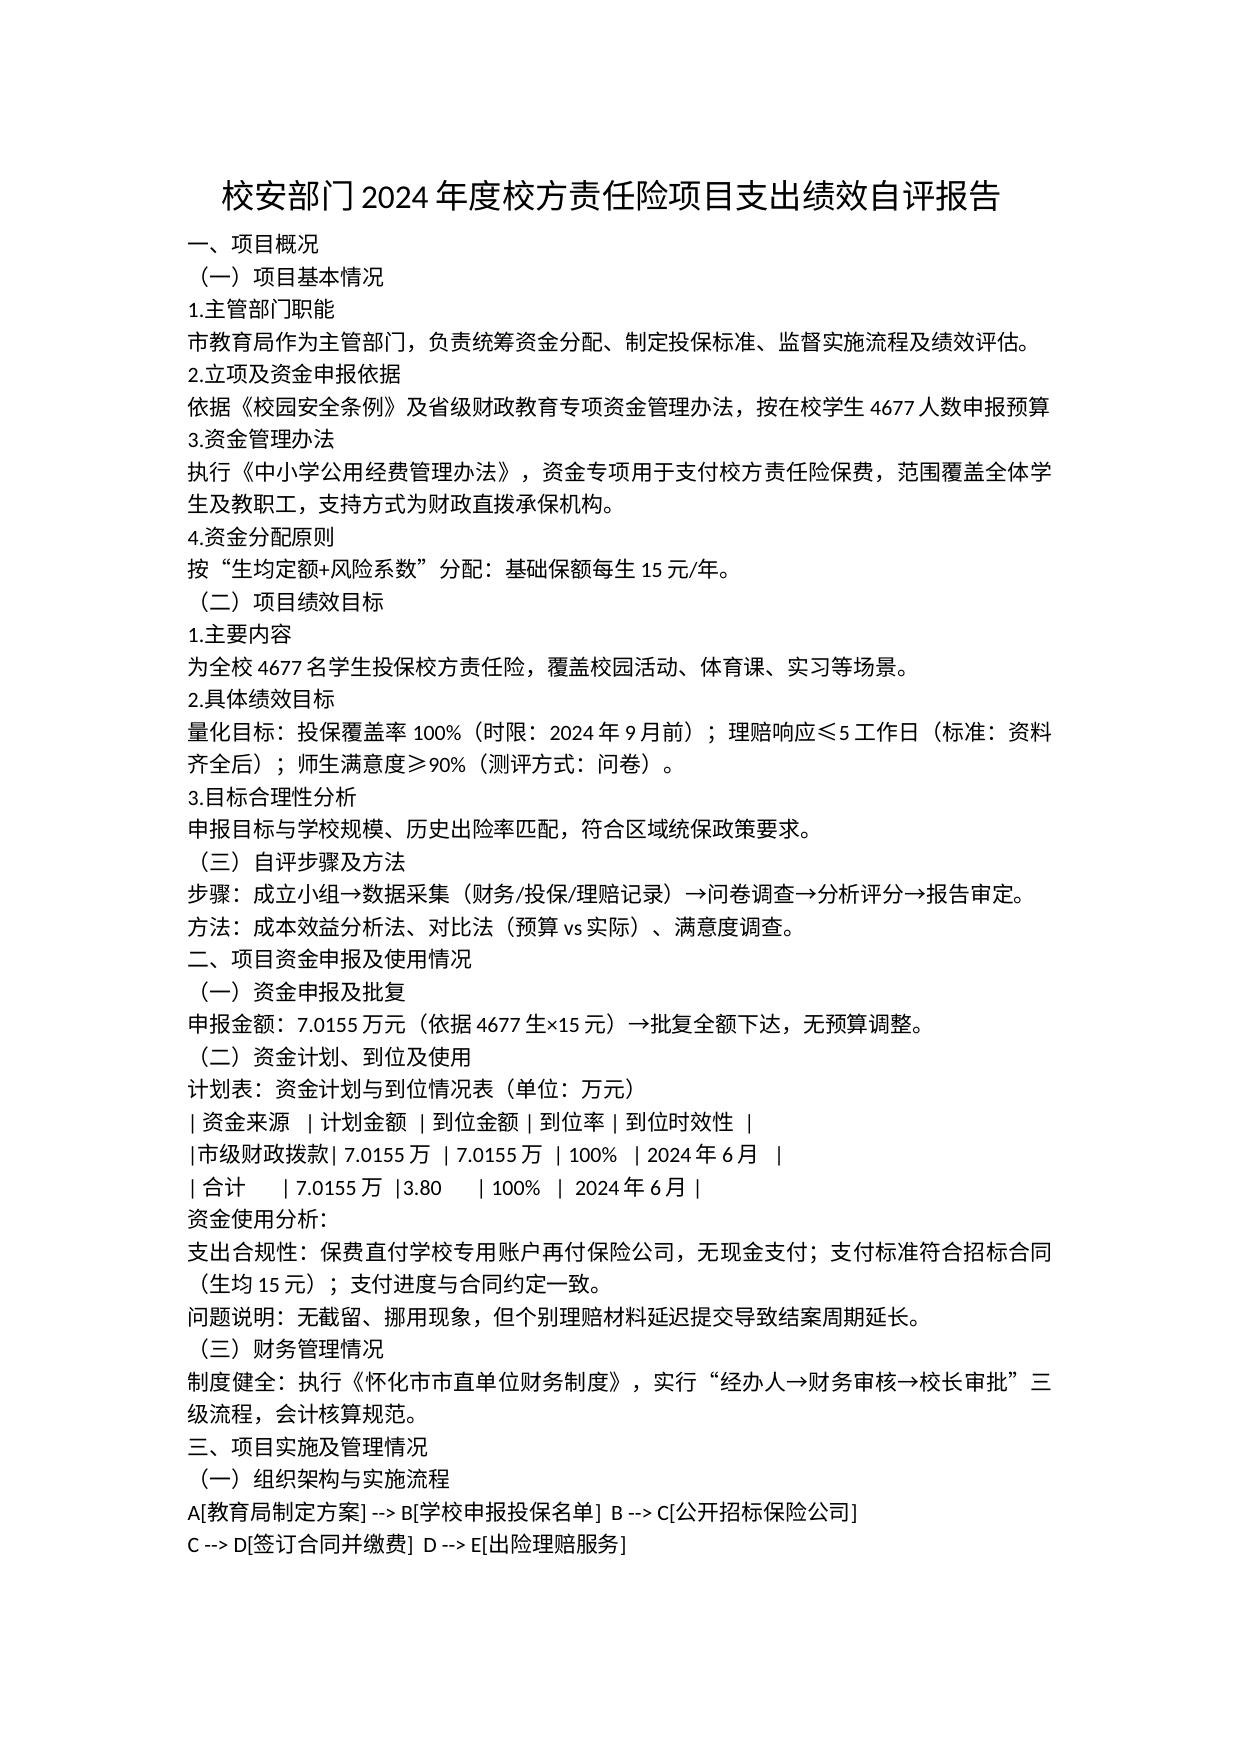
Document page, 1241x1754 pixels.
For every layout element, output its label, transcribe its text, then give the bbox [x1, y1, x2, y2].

text 制度健全：执行《怀化市市直单位财务制度》，实行“经办人→财务审核→校长审批”三级流程，会计核算规范。 [187, 1364, 1053, 1429]
text 支出合规性：保费直付学校专用账户再付保险公司，无现金支付；支付标准符合招标合同（生均15元）；支付进度与合同约定一致。 [187, 1234, 1053, 1299]
text 步骤：成立小组→数据采集（财务/投保/理赔记录）→问卷调查→分析评分→报告审定。 [187, 877, 1053, 909]
text 4.资金分配原则 [187, 519, 1053, 552]
text 市教育局作为主管部门，负责统筹资金分配、制定投保标准、监督实施流程及绩效评估。 [187, 324, 1053, 357]
text 3.目标合理性分析 [187, 779, 1053, 812]
text 申报目标与学校规模、历史出险率匹配，符合区域统保政策要求。 [187, 812, 1053, 844]
text 一、项目概况 [187, 227, 1053, 259]
text 方法：成本效益分析法、对比法（预算vs实际）、满意度调查。 [187, 909, 1053, 942]
text （二）资金计划、到位及使用 [187, 1039, 1053, 1072]
text 问题说明：无截留、挪用现象，但个别理赔材料延迟提交导致结案周期延长。 [187, 1299, 1053, 1332]
text （一）项目基本情况 [187, 259, 1053, 292]
text 申报金额：7.0155万元（依据4677生×15元）→批复全额下达，无预算调整。 [187, 1007, 1053, 1039]
text 为全校4677名学生投保校方责任险，覆盖校园活动、体育课、实习等场景。 [187, 649, 1053, 682]
text 依据《校园安全条例》及省级财政教育专项资金管理办法，按在校学生4677人数申报预算 [187, 389, 1053, 422]
text 量化目标：投保覆盖率100%（时限：2024年9月前）；理赔响应≤5工作日（标准：资料齐全后）；师生满意度≥90%（测评方式：问卷）。 [187, 714, 1053, 779]
text 1.主要内容 [187, 617, 1053, 649]
text 1.主管部门职能 [187, 292, 1053, 324]
list 项目资金申报及使用情况 [187, 942, 1053, 974]
text |市级财政拨款| 7.0155万 | 7.0155万 | 100% | 2024年6月 | [187, 1137, 1053, 1169]
text 资金使用分析： [187, 1202, 1053, 1234]
text | 合计 | 7.0155万 |3.80 | 100% | 2024年6月 | [187, 1169, 1053, 1202]
text 校安部门2024年度校方责任险项目支出绩效自评报告 [187, 162, 1053, 227]
text A[教育局制定方案] --> B[学校申报投保名单] B --> C[公开招标保险公司] [187, 1494, 1053, 1527]
list （一）组织架构与实施流程 [187, 1462, 1053, 1494]
text C --> D[签订合同并缴费] D --> E[出险理赔服务] [187, 1527, 1053, 1559]
text 3.资金管理办法 [187, 422, 1053, 454]
text | 资金来源 | 计划金额 | 到位金额 | 到位率 | 到位时效性 | [187, 1104, 1053, 1137]
text 按“生均定额+风险系数”分配：基础保额每生15元/年。 [187, 552, 1053, 584]
list 项目实施及管理情况 [187, 1429, 1053, 1462]
text 2.具体绩效目标 [187, 682, 1053, 714]
text （二）项目绩效目标 [187, 584, 1053, 617]
text 执行《中小学公用经费管理办法》，资金专项用于支付校方责任险保费，范围覆盖全体学生及教职工，支持方式为财政直拨承保机构。 [187, 454, 1053, 519]
text 计划表：资金计划与到位情况表（单位：万元） [187, 1072, 1053, 1104]
text 2.立项及资金申报依据 [187, 357, 1053, 389]
list （一）资金申报及批复 [187, 974, 1053, 1007]
text （三）自评步骤及方法 [187, 844, 1053, 877]
text （三）财务管理情况 [187, 1332, 1053, 1364]
